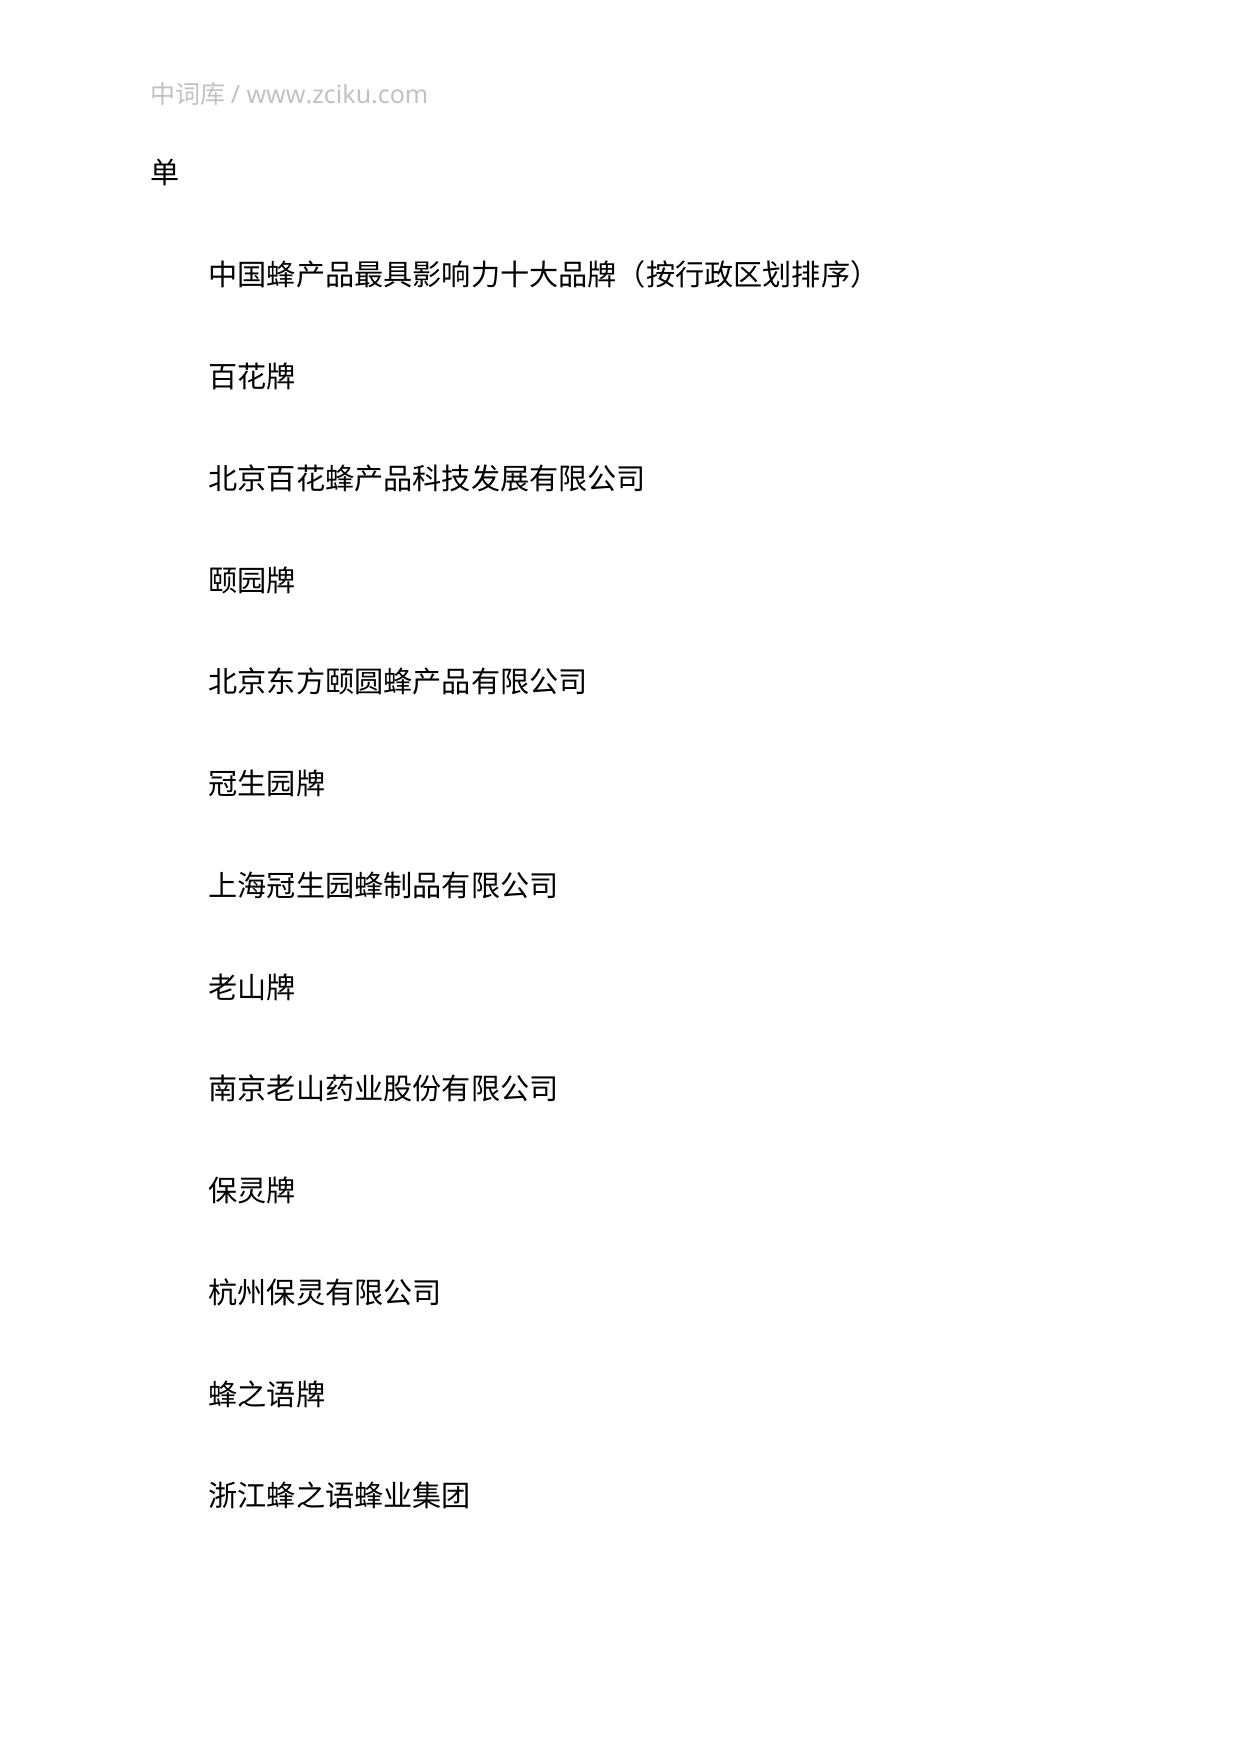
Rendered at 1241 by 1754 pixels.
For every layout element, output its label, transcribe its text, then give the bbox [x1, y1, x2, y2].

text 百花牌 [150, 353, 1090, 396]
text 颐园牌 [150, 557, 1090, 599]
text 蜂之语牌 [150, 1371, 1090, 1413]
text 北京百花蜂产品科技发展有限公司 [150, 455, 1090, 498]
text 冠生园牌 [150, 761, 1090, 803]
text 老山牌 [150, 964, 1090, 1006]
text 中国蜂产品最具影响力十大品牌（按行政区划排序） [150, 252, 1090, 294]
text 浙江蜂之语蜂业集团 [150, 1473, 1090, 1515]
text 北京东方颐圆蜂产品有限公司 [150, 659, 1090, 701]
text 杭州保灵有限公司 [150, 1269, 1090, 1312]
text 上海冠生园蜂制品有限公司 [150, 862, 1090, 905]
text 保灵牌 [150, 1168, 1090, 1210]
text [150, 150, 1090, 192]
text 南京老山药业股份有限公司 [150, 1066, 1090, 1108]
